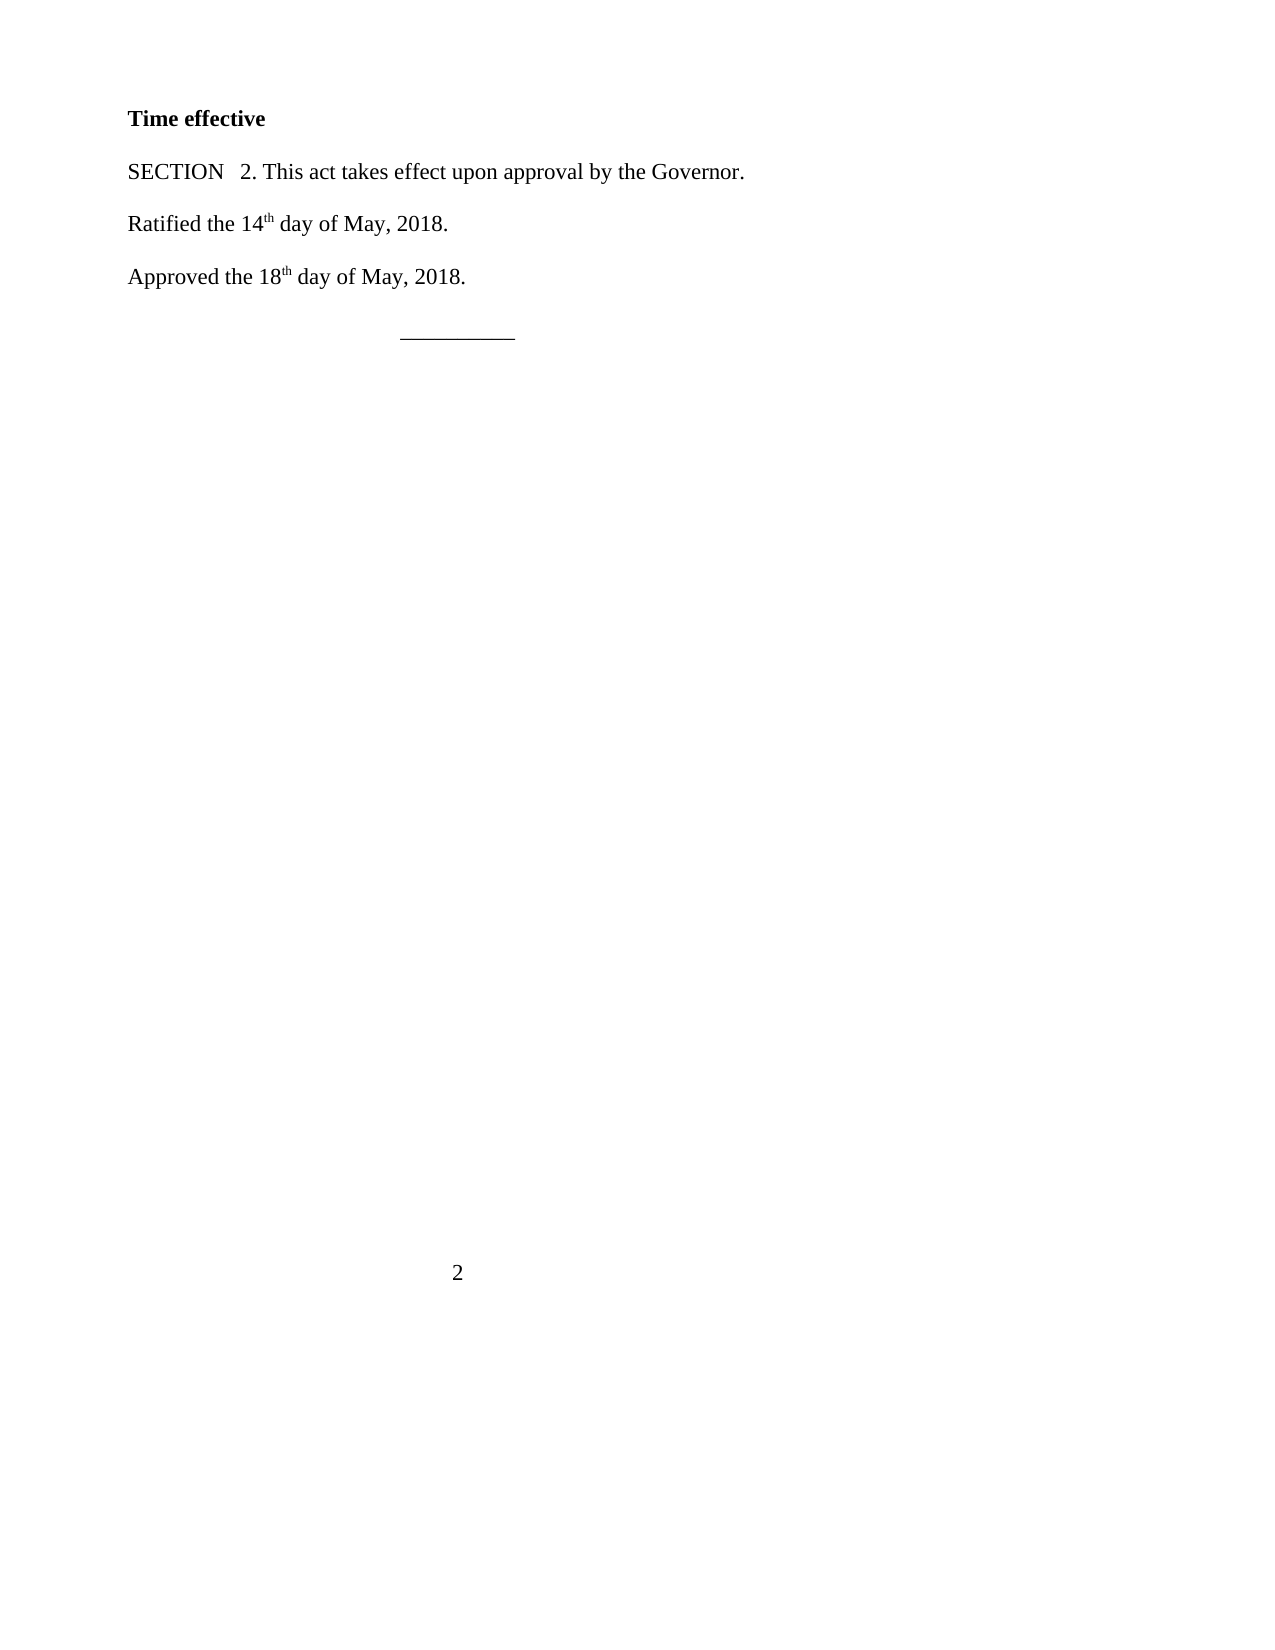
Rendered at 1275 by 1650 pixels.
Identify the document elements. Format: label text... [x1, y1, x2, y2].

text __________ [127, 316, 787, 342]
text Approved the 18th day of May, 2018. [127, 263, 787, 289]
text Time effective [127, 105, 787, 131]
text SECTION 2. This act takes effect upon approval by the Governor. [127, 158, 787, 184]
text Ratified the 14th day of May, 2018. [127, 210, 787, 237]
